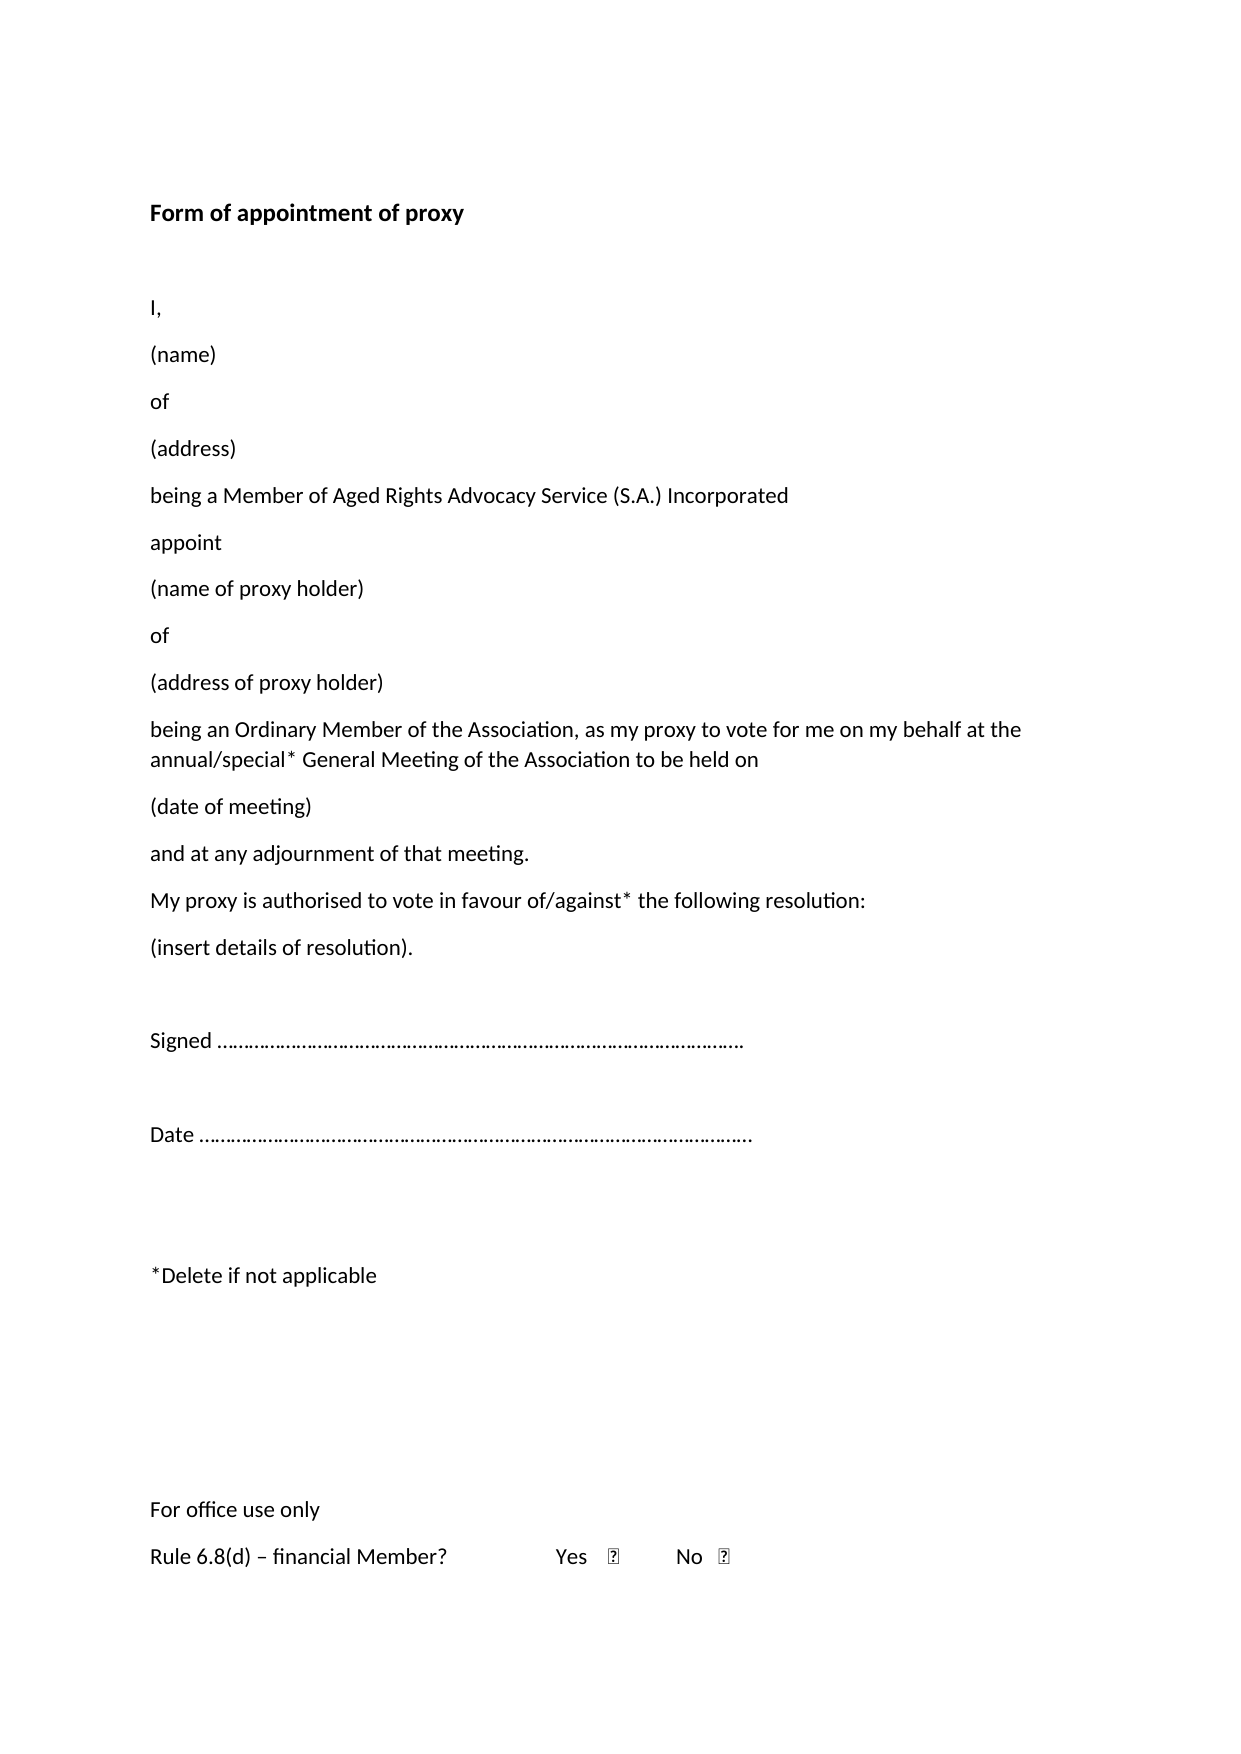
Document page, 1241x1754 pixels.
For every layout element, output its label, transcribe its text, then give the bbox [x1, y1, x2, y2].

text appoint [150, 528, 1090, 556]
text (address of proxy holder) [150, 668, 1090, 696]
text Rule 6.8(d) – financial Member? Yes  No  [150, 1542, 1090, 1570]
text of [150, 621, 1090, 649]
text (date of meeting) [150, 792, 1090, 820]
text being a Member of Aged Rights Advocacy Service (S.A.) Incorporated [150, 481, 1090, 509]
text of [150, 387, 1090, 415]
text (name of proxy holder) [150, 574, 1090, 603]
text Date …………………………………………………………………………………………… [150, 1120, 1090, 1148]
text Signed ………………………………………………………………………………………. [150, 1027, 1090, 1055]
text For office use only [150, 1495, 1090, 1523]
text Form of appointment of proxy [150, 197, 1090, 227]
text (insert details of resolution). [150, 933, 1090, 961]
text (address) [150, 434, 1090, 462]
text My proxy is authorised to vote in favour of/against* the following resolution: [150, 886, 1090, 914]
text (name) [150, 340, 1090, 368]
text and at any adjournment of that meeting. [150, 839, 1090, 867]
text *Delete if not applicable [150, 1261, 1090, 1289]
text being an Ordinary Member of the Association, as my proxy to vote for me on my behalf at the annual/special* General Meeting of the Association to be held on [150, 715, 1090, 773]
text I, [150, 293, 1090, 321]
